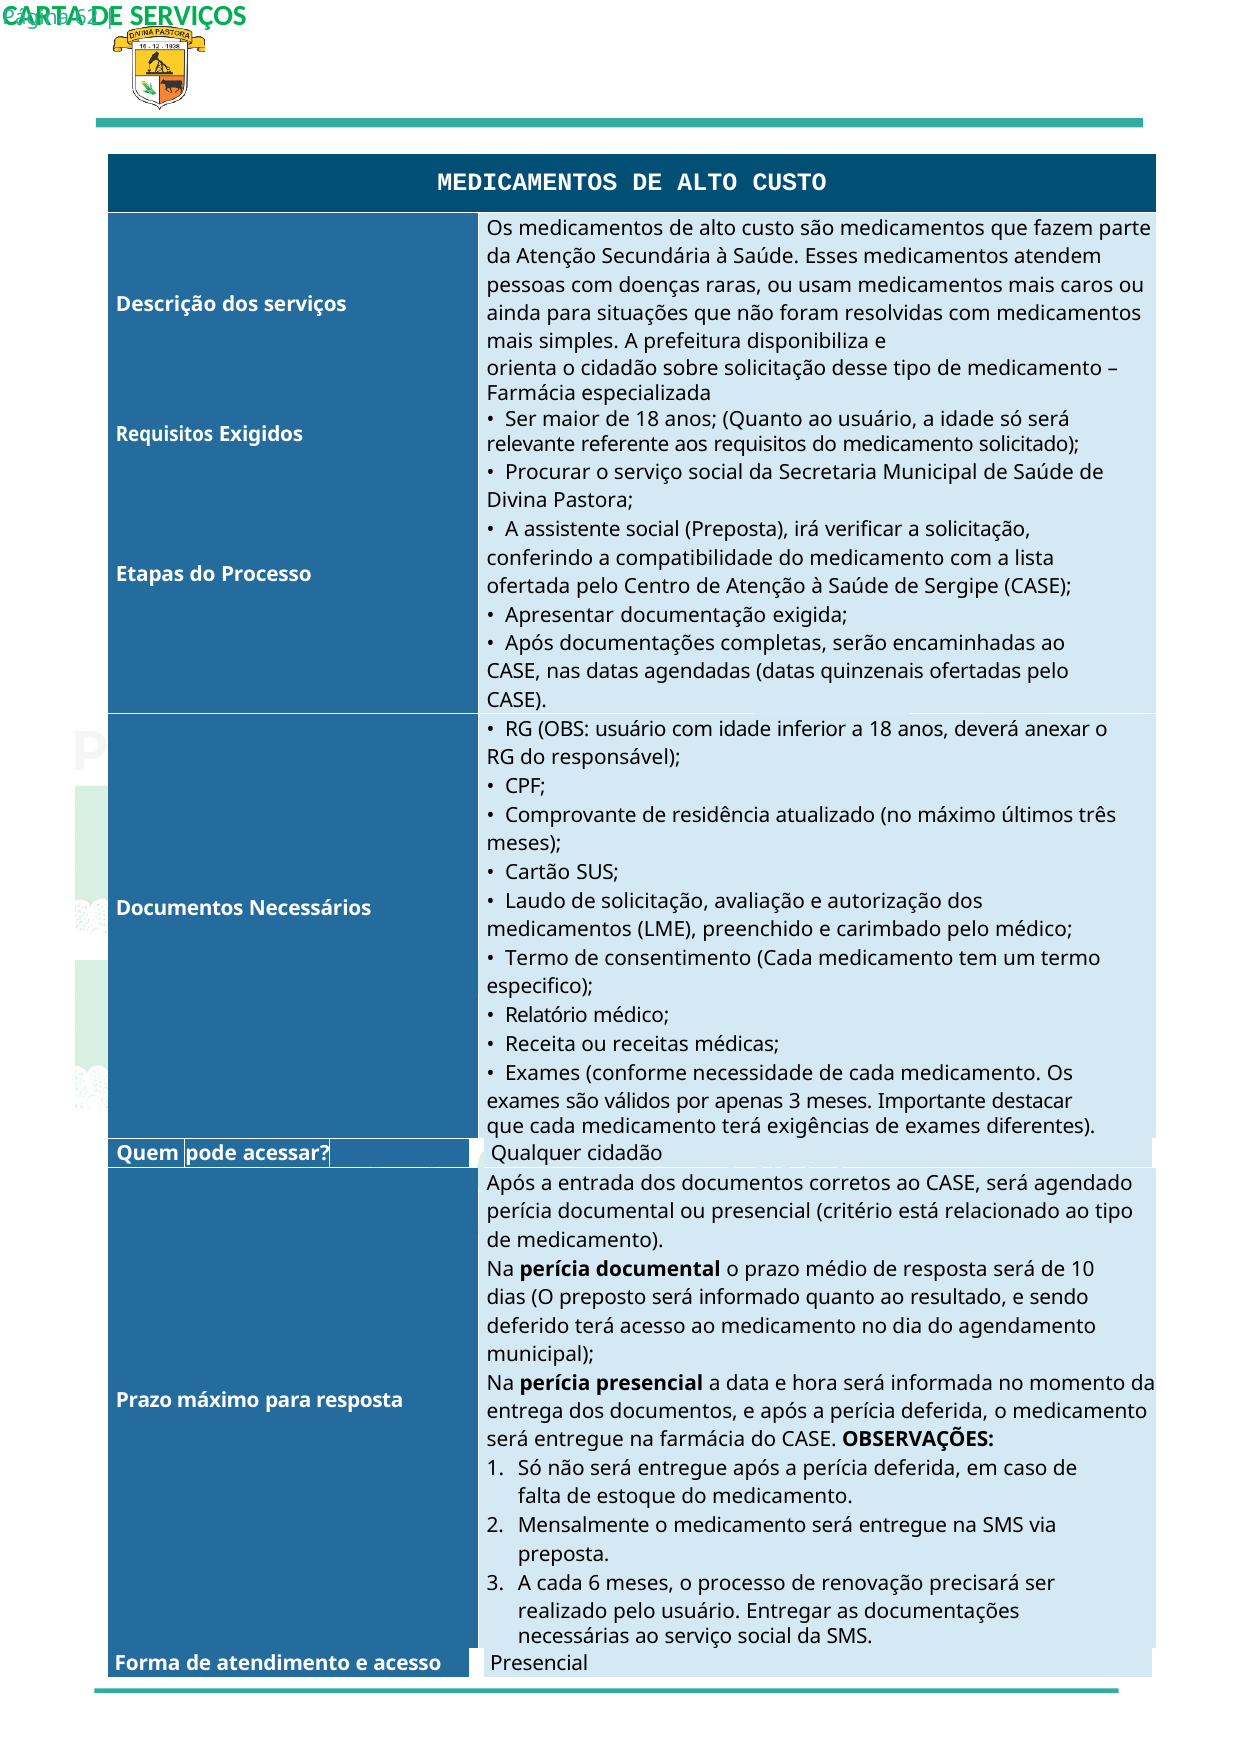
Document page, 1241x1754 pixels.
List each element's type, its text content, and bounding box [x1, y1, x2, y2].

table_cell Quem pode acessar? [108, 1138, 478, 1168]
table_cell Prazo máximo para resposta [108, 1168, 478, 1648]
table_cell Requisitos Exigidos [108, 406, 478, 457]
table_cell Procurar o serviço social da Secretaria Municipal de Saúde de Divina Pastora; A assistente social (Preposta), irá verificar a solicitação, conferindo a compatibilidade do medicamento com a lista ofertada pelo Centro de Atenção à Saúde de Sergipe (CASE); Apresentar documentação exigida; Após documentações completas, serão encaminhadas ao CASE, nas datas agendadas (datas quinzenais ofertadas pelo CASE). [479, 457, 1156, 713]
table_cell Etapas do Processo [108, 457, 478, 713]
table_cell Descrição dos serviços [108, 213, 478, 406]
table_cell RG (OBS: usuário com idade inferior a 18 anos, deverá anexar o RG do responsável); CPF; Comprovante de residência atualizado (no máximo últimos três meses); Cartão SUS; Laudo de solicitação, avaliação e autorização dos medicamentos (LME), preenchido e carimbado pelo médico; Termo de consentimento (Cada medicamento tem um termo especifico); Relatório médico; Receita ou receitas médicas; Exames (conforme necessidade de cada medicamento. Os exames são válidos por apenas 3 meses. Importante destacar que cada medicamento terá exigências de exames diferentes). [479, 714, 1156, 1138]
table_cell Documentos Necessários [108, 714, 478, 1138]
table_cell Ser maior de 18 anos; (Quanto ao usuário, a idade só será relevante referente aos requisitos do medicamento solicitado); [479, 406, 1156, 457]
table_cell Qualquer cidadão [479, 1138, 1156, 1168]
table_header MEDICAMENTOS DE ALTO CUSTO [108, 154, 1156, 212]
table_cell Após a entrada dos documentos corretos ao CASE, será agendado perícia documental ou presencial (critério está relacionado ao tipo de medicamento). Na perícia documental o prazo médio de resposta será de 10 dias (O preposto será informado quanto ao resultado, e sendo deferido terá acesso ao medicamento no dia do agendamento municipal); Na perícia presencial a data e hora será informada no momento da entrega dos documentos, e após a perícia deferida, o medicamento será entregue na farmácia do CASE. OBSERVAÇÕES: Só não será entregue após a perícia deferida, em caso de falta de estoque do medicamento. Mensalmente o medicamento será entregue na SMS via preposta. A cada 6 meses, o processo de renovação precisará ser realizado pelo usuário. Entregar as documentações necessárias ao serviço social da SMS. [479, 1168, 1156, 1648]
picture [112, 26, 206, 110]
table_cell Forma de atendimento e acesso [108, 1648, 478, 1678]
table_cell Presencial [479, 1648, 1156, 1678]
table_cell Os medicamentos de alto custo são medicamentos que fazem parte da Atenção Secundária à Saúde. Esses medicamentos atendem pessoas com doenças raras, ou usam medicamentos mais caros ou ainda para situações que não foram resolvidas com medicamentos mais simples. A prefeitura disponibiliza e orienta o cidadão sobre solicitação desse tipo de medicamento – Farmácia especializada [479, 213, 1156, 406]
